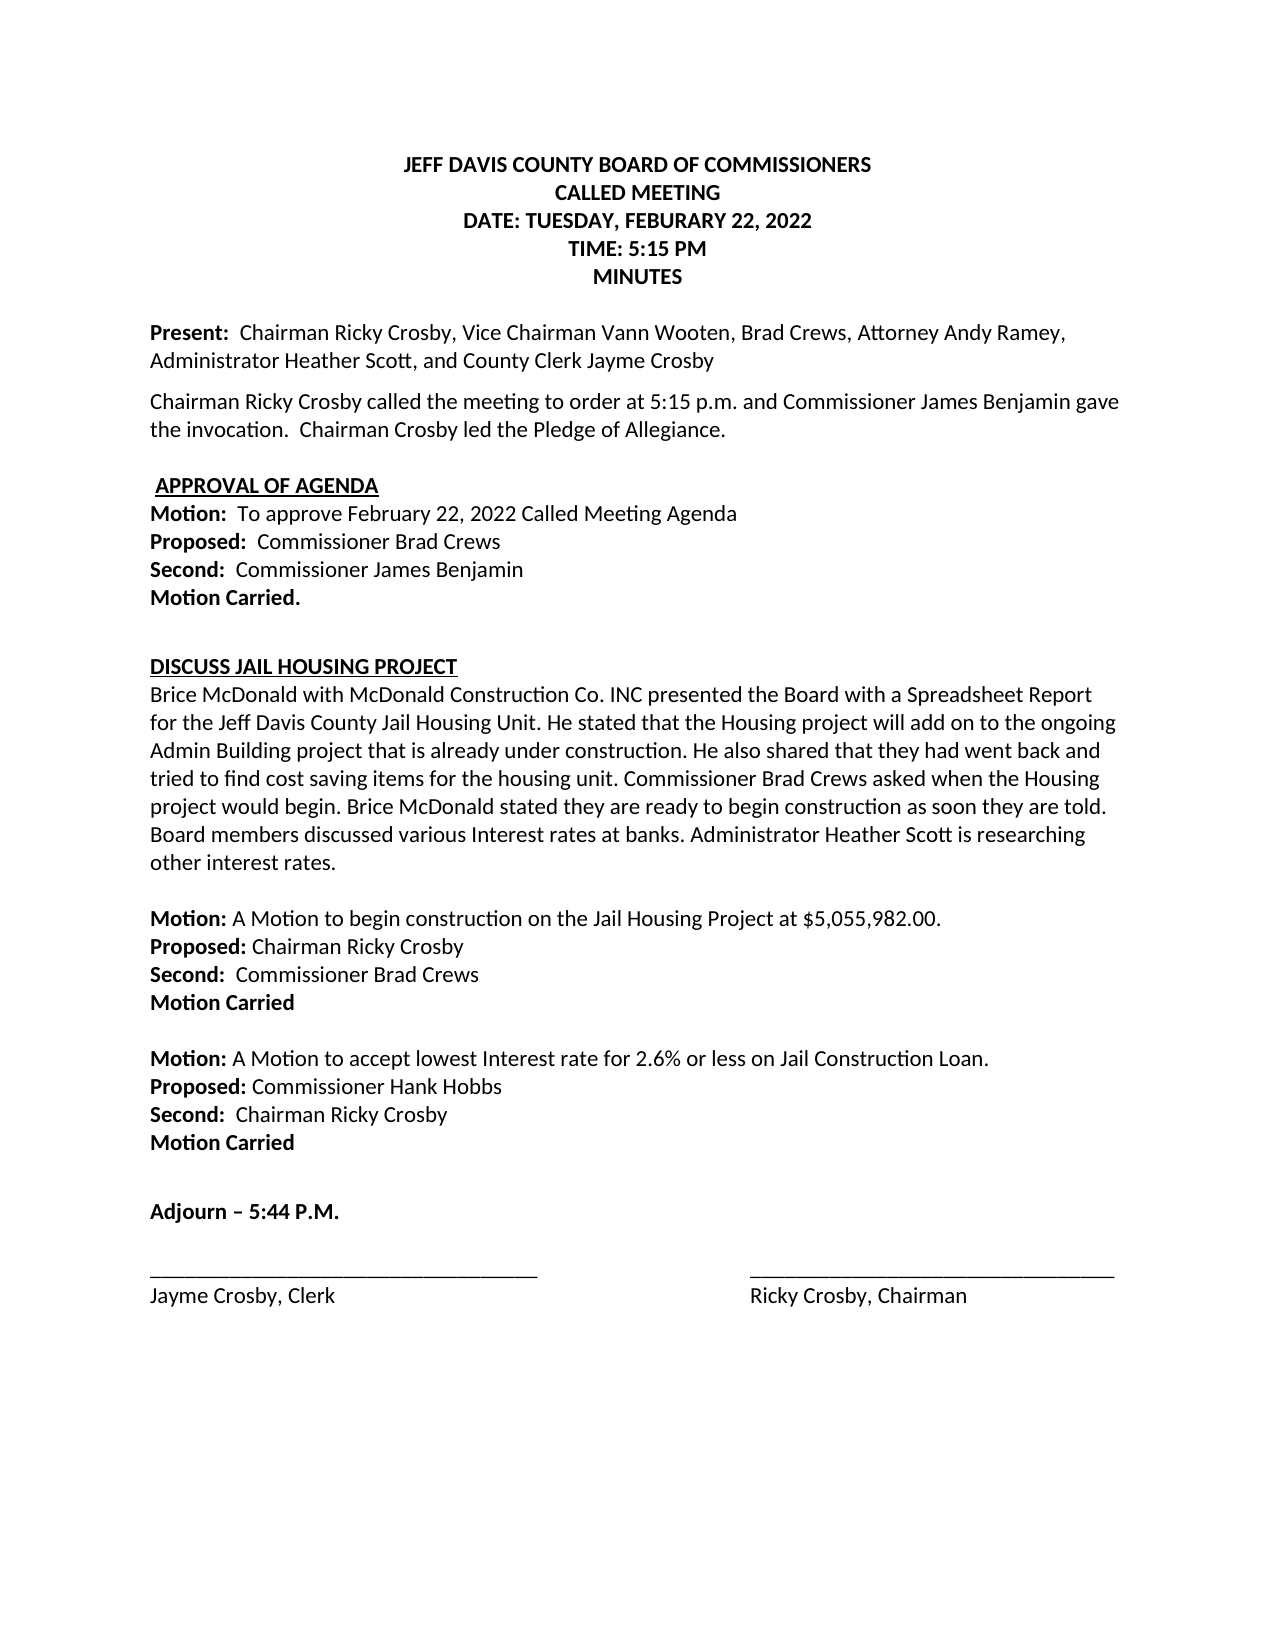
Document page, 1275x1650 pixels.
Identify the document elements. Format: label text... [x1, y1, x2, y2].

text Jayme Crosby, Clerk Ricky Crosby, Chairman [150, 1281, 1125, 1309]
text Brice McDonald with McDonald Construction Co. INC presented the Board with a Spreadsheet Report for the Jeff Davis County Jail Housing Unit. He stated that the Housing project will add on to the ongoing Admin Building project that is already under construction. He also shared that they had went back and tried to find cost saving items for the housing unit. Commissioner Brad Crews asked when the Housing project would begin. Brice McDonald stated they are ready to begin construction as soon they are told. Board members discussed various Interest rates at banks. Administrator Heather Scott is researching other interest rates. [150, 680, 1125, 876]
text Second: Commissioner Brad Crews [150, 960, 1125, 988]
text Motion Carried. [150, 583, 1125, 611]
text Present: Chairman Ricky Crosby, Vice Chairman Vann Wooten, Brad Crews, Attorney Andy Ramey, Administrator Heather Scott, and County Clerk Jayme Crosby [150, 318, 1125, 374]
text CALLED MEETING [150, 178, 1125, 206]
text Adjourn – 5:44 P.M. [150, 1197, 1125, 1225]
text Second: Commissioner James Benjamin [150, 555, 1125, 583]
text TIME: 5:15 PM [150, 234, 1125, 262]
text DATE: TUESDAY, FEBURARY 22, 2022 [150, 206, 1125, 234]
text Motion Carried [150, 1128, 1125, 1156]
text MINUTES [150, 262, 1125, 290]
text Motion: A Motion to accept lowest Interest rate for 2.6% or less on Jail Construction Loan. [150, 1044, 1125, 1072]
text Second: Chairman Ricky Crosby [150, 1100, 1125, 1128]
text JEFF DAVIS COUNTY BOARD OF COMMISSIONERS [150, 150, 1125, 178]
text Chairman Ricky Crosby called the meeting to order at 5:15 p.m. and Commissioner James Benjamin gave the invocation. Chairman Crosby led the Pledge of Allegiance. [150, 387, 1125, 443]
text APPROVAL OF AGENDA [150, 471, 1125, 499]
text DISCUSS JAIL HOUSING PROJECT [150, 652, 1125, 680]
text Proposed: Commissioner Hank Hobbs [150, 1072, 1125, 1100]
text __________________________________ ________________________________ [150, 1253, 1125, 1281]
text Motion: To approve February 22, 2022 Called Meeting Agenda [150, 499, 1125, 527]
text Proposed: Chairman Ricky Crosby [150, 932, 1125, 960]
text Proposed: Commissioner Brad Crews [150, 527, 1125, 555]
text Motion Carried [150, 988, 1125, 1016]
text Motion: A Motion to begin construction on the Jail Housing Project at $5,055,982.00. [150, 904, 1125, 932]
